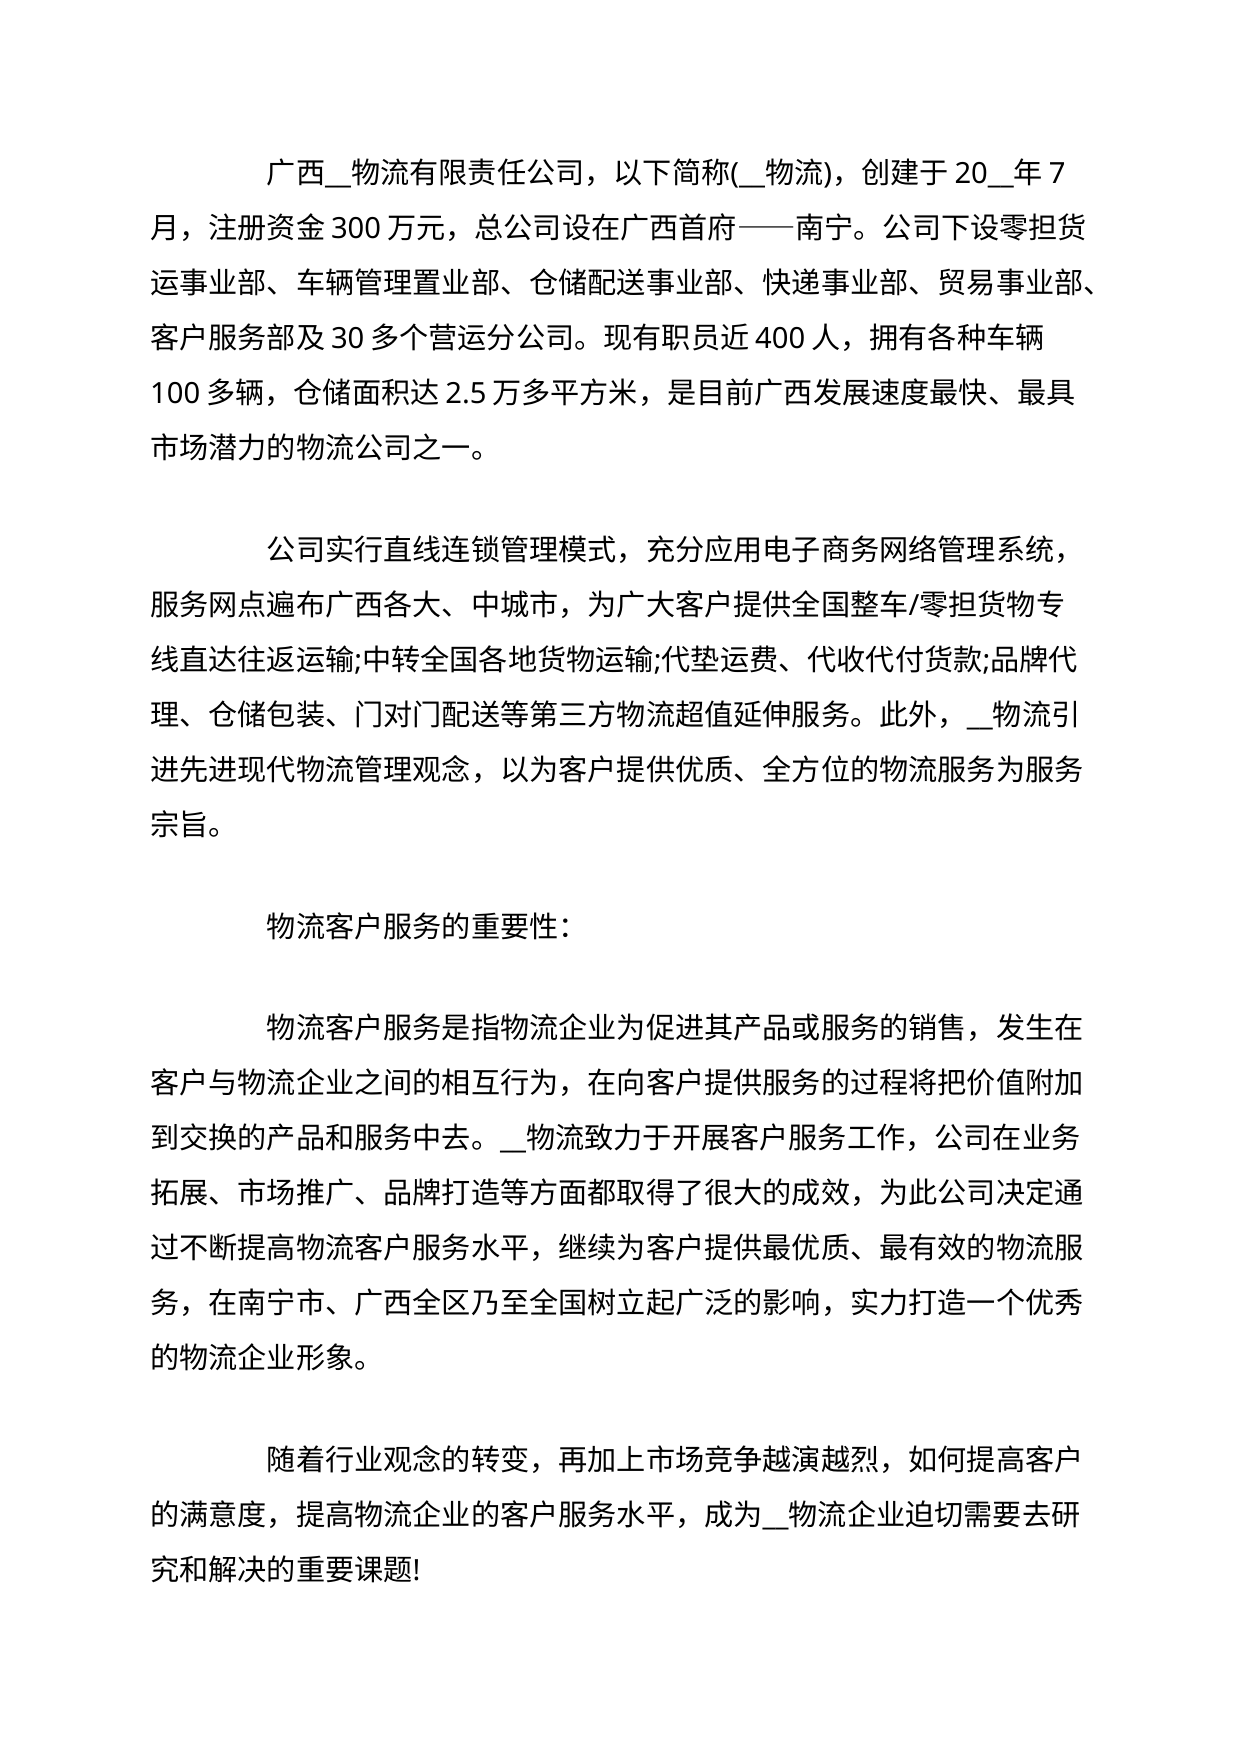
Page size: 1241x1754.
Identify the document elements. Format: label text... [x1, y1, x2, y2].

text 公司实行直线连锁管理模式，充分应用电子商务网络管理系统，服务网点遍布广西各大、中城市，为广大客户提供全国整车/零担货物专线直达往返运输;中转全国各地货物运输;代垫运费、代收代付货款;品牌代理、仓储包装、门对门配送等第三方物流超值延伸服务。此外，__物流引进先进现代物流管理观念，以为客户提供优质、全方位的物流服务为服务宗旨。 [150, 527, 1090, 844]
text 物流客户服务的重要性： [150, 903, 1090, 946]
text 随着行业观念的转变，再加上市场竞争越演越烈，如何提高客户的满意度，提高物流企业的客户服务水平，成为__物流企业迫切需要去研究和解决的重要课题! [150, 1436, 1090, 1588]
text 物流客户服务是指物流企业为促进其产品或服务的销售，发生在客户与物流企业之间的相互行为，在向客户提供服务的过程将把价值附加到交换的产品和服务中去。__物流致力于开展客户服务工作，公司在业务拓展、市场推广、品牌打造等方面都取得了很大的成效，为此公司决定通过不断提高物流客户服务水平，继续为客户提供最优质、最有效的物流服务，在南宁市、广西全区乃至全国树立起广泛的影响，实力打造一个优秀的物流企业形象。 [150, 1005, 1090, 1377]
text 广西__物流有限责任公司，以下简称(__物流)，创建于20__年7月，注册资金300万元，总公司设在广西首府——南宁。公司下设零担货运事业部、车辆管理置业部、仓储配送事业部、快递事业部、贸易事业部、客户服务部及30多个营运分公司。现有职员近400人，拥有各种车辆100多辆，仓储面积达2.5万多平方米，是目前广西发展速度最快、最具市场潜力的物流公司之一。 [150, 150, 1090, 467]
